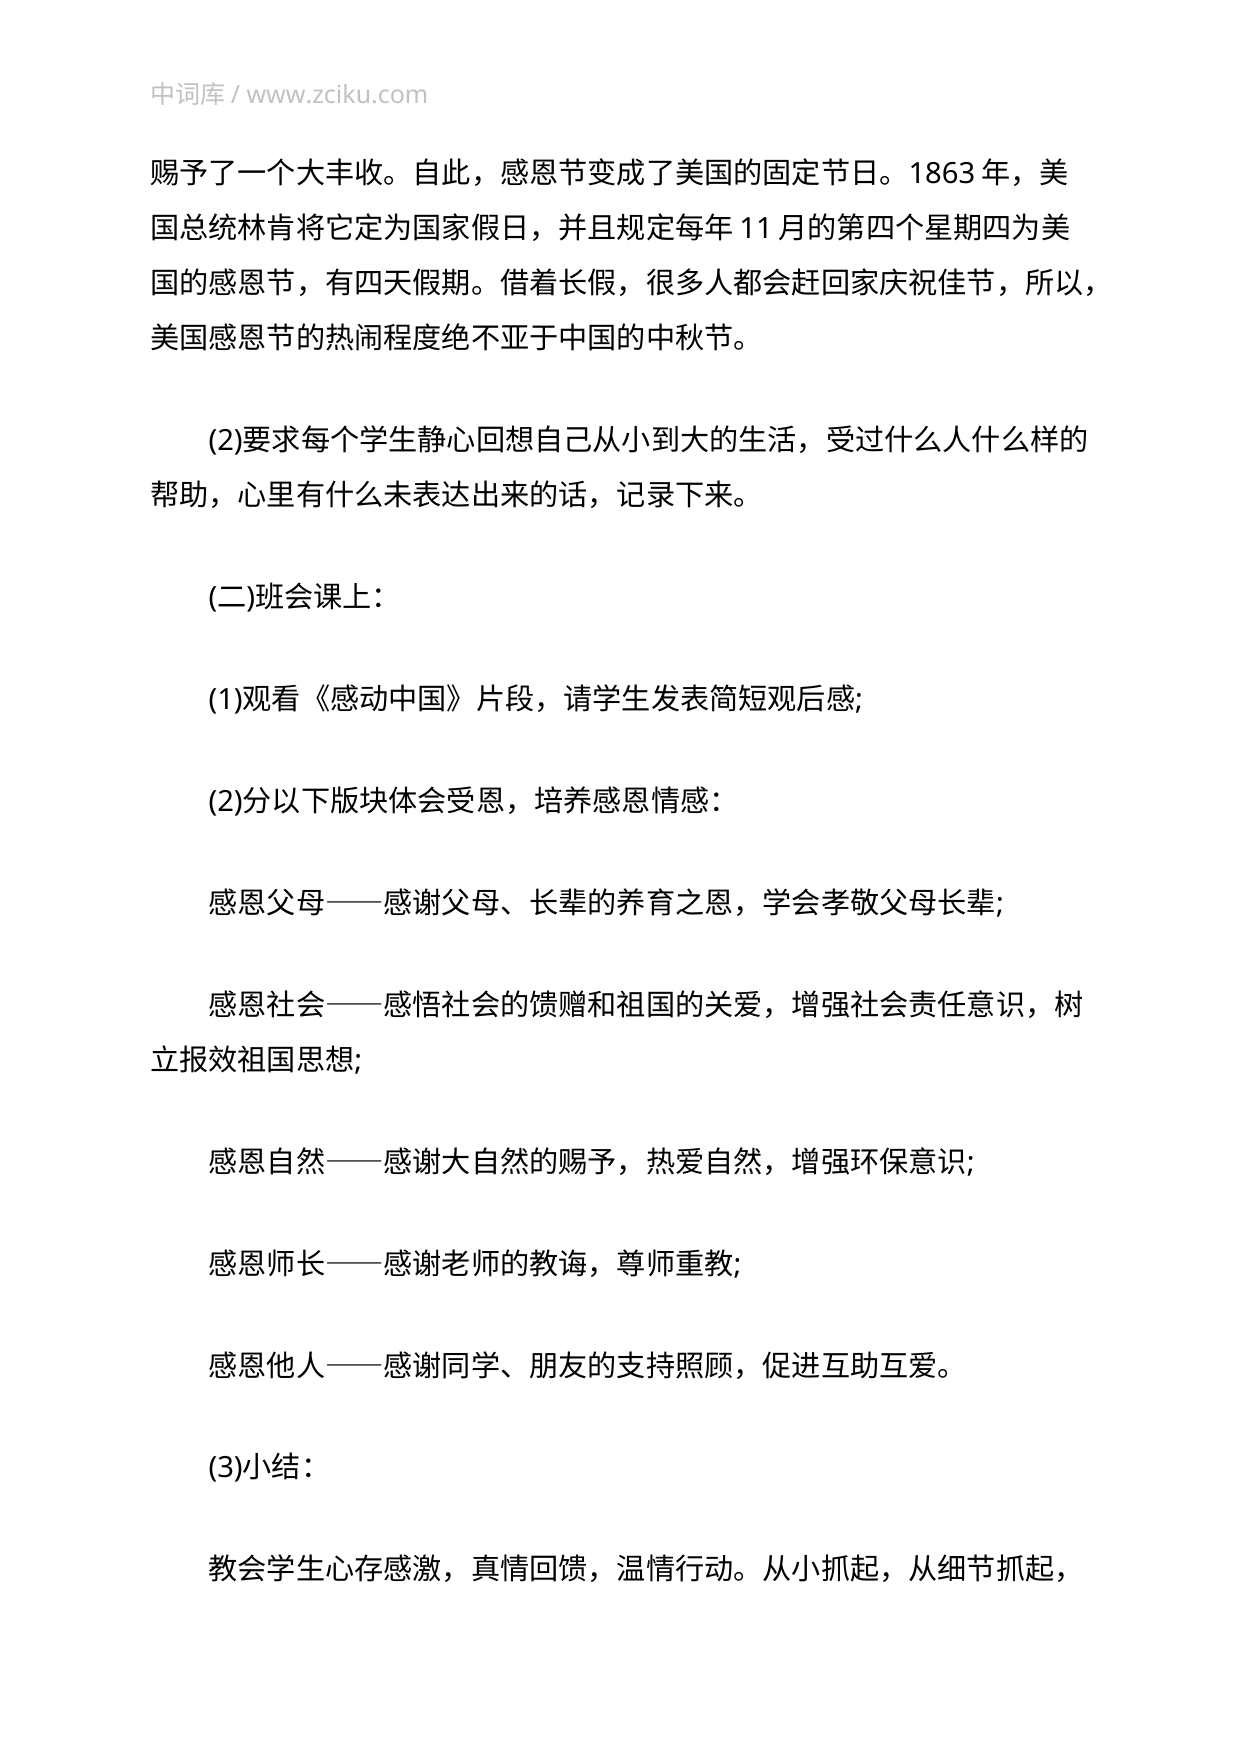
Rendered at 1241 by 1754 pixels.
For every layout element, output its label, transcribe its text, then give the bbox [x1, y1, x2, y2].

text (1)观看《感动中国》片段，请学生发表简短观后感; [150, 675, 1090, 718]
text 感恩他人——感谢同学、朋友的支持照顾，促进互助互爱。 [150, 1342, 1090, 1384]
text 感恩社会——感悟社会的馈赠和祖国的关爱，增强社会责任意识，树立报效祖国思想; [150, 981, 1090, 1079]
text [150, 1546, 1090, 1588]
text (2)分以下版块体会受恩，培养感恩情感： [150, 777, 1090, 820]
text (二)班会课上： [150, 573, 1090, 616]
text 感恩自然——感谢大自然的赐予，热爱自然，增强环保意识; [150, 1138, 1090, 1181]
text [150, 150, 1090, 357]
text (2)要求每个学生静心回想自己从小到大的生活，受过什么人什么样的帮助，心里有什么未表达出来的话，记录下来。 [150, 417, 1090, 514]
text 感恩父母——感谢父母、长辈的养育之恩，学会孝敬父母长辈; [150, 879, 1090, 922]
text (3)小结： [150, 1444, 1090, 1486]
text 感恩师长——感谢老师的教诲，尊师重教; [150, 1240, 1090, 1283]
